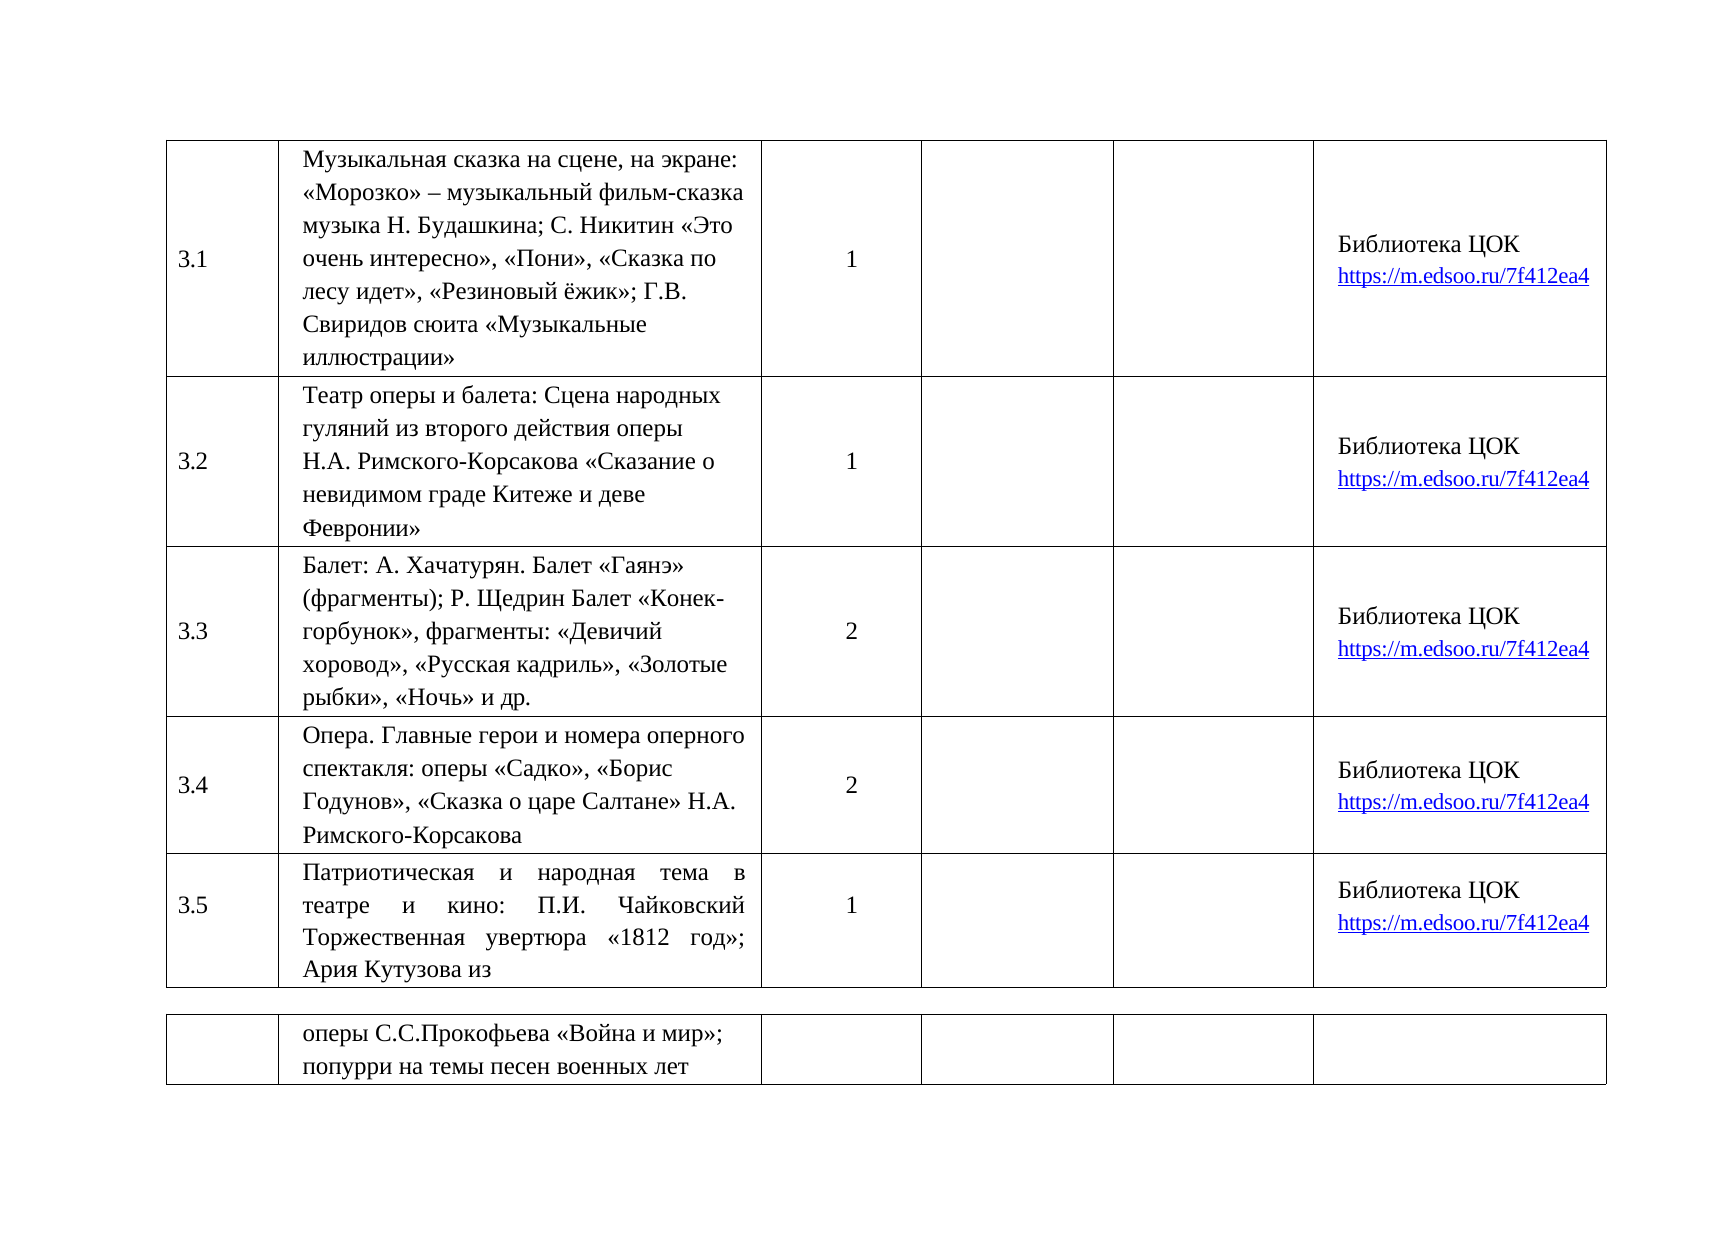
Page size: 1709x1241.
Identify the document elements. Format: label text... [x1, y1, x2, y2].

table_cell 3.5 [167, 854, 278, 987]
table_cell [1114, 854, 1313, 987]
table_cell Музыкальная сказка на сцене, на экране: «Морозко» – музыкальный фильм-сказка музыка Н. Будашкина; С. Никитин «Это очень интересно», «Пони», «Сказка по лесу идет», «Резиновый ёжик»; Г.В. Свиридов сюита «Музыкальные иллюстрации» [279, 141, 761, 376]
table_cell 1 [762, 141, 921, 376]
table_cell [922, 141, 1113, 376]
table_cell 3.1 [167, 141, 278, 376]
table_cell 3.2 [167, 377, 278, 546]
table_cell [1114, 141, 1313, 376]
table_cell Балет: А. Хачатурян. Балет «Гаянэ» (фрагменты); Р. Щедрин Балет «Конек- горбунок», фрагменты: «Девичий хоровод», «Русская кадриль», «Золотые рыбки», «Ночь» и др. [279, 547, 761, 716]
table_cell [1114, 547, 1313, 716]
table_cell [922, 717, 1113, 853]
table_cell [1114, 377, 1313, 546]
table_header [762, 1015, 921, 1084]
table_header оперы С.С.Прокофьева «Война и мир»; попурри на темы песен военных лет [279, 1015, 761, 1084]
table_cell 2 [762, 547, 921, 716]
table_cell [922, 547, 1113, 716]
table_cell 1 [762, 377, 921, 546]
table_cell [922, 377, 1113, 546]
table_header [922, 1015, 1113, 1084]
table_header [167, 1015, 278, 1084]
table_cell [1314, 854, 1606, 987]
table_cell 3.3 [167, 547, 278, 716]
table_cell Патриотическая и народная тема в театре и кино: П.И. Чайковский Торжественная увертюра «1812 год»; Ария Кутузова из [279, 854, 761, 987]
table_cell 1 [762, 854, 921, 987]
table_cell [1314, 141, 1606, 376]
table_cell Опера. Главные герои и номера оперного спектакля: оперы «Садко», «Борис Годунов», «Сказка о царе Салтане» Н.А. Римского-Корсакова [279, 717, 761, 853]
table_cell Театр оперы и балета: Сцена народных гуляний из второго действия оперы Н.А. Римского-Корсакова «Сказание о невидимом граде Китеже и деве Февронии» [279, 377, 761, 546]
table_cell [922, 854, 1113, 987]
table_cell [1114, 717, 1313, 853]
table_cell 3.4 [167, 717, 278, 853]
table_cell 2 [762, 717, 921, 853]
table_header [1114, 1015, 1313, 1084]
table_cell Библиотека ЦОК https://m.edsoo.ru/7f412ea4 [1314, 547, 1606, 716]
table_cell Библиотека ЦОК https://m.edsoo.ru/7f412ea4 [1314, 717, 1606, 853]
table_header [1314, 1015, 1606, 1084]
table_cell Библиотека ЦОК https://m.edsoo.ru/7f412ea4 [1314, 377, 1606, 546]
